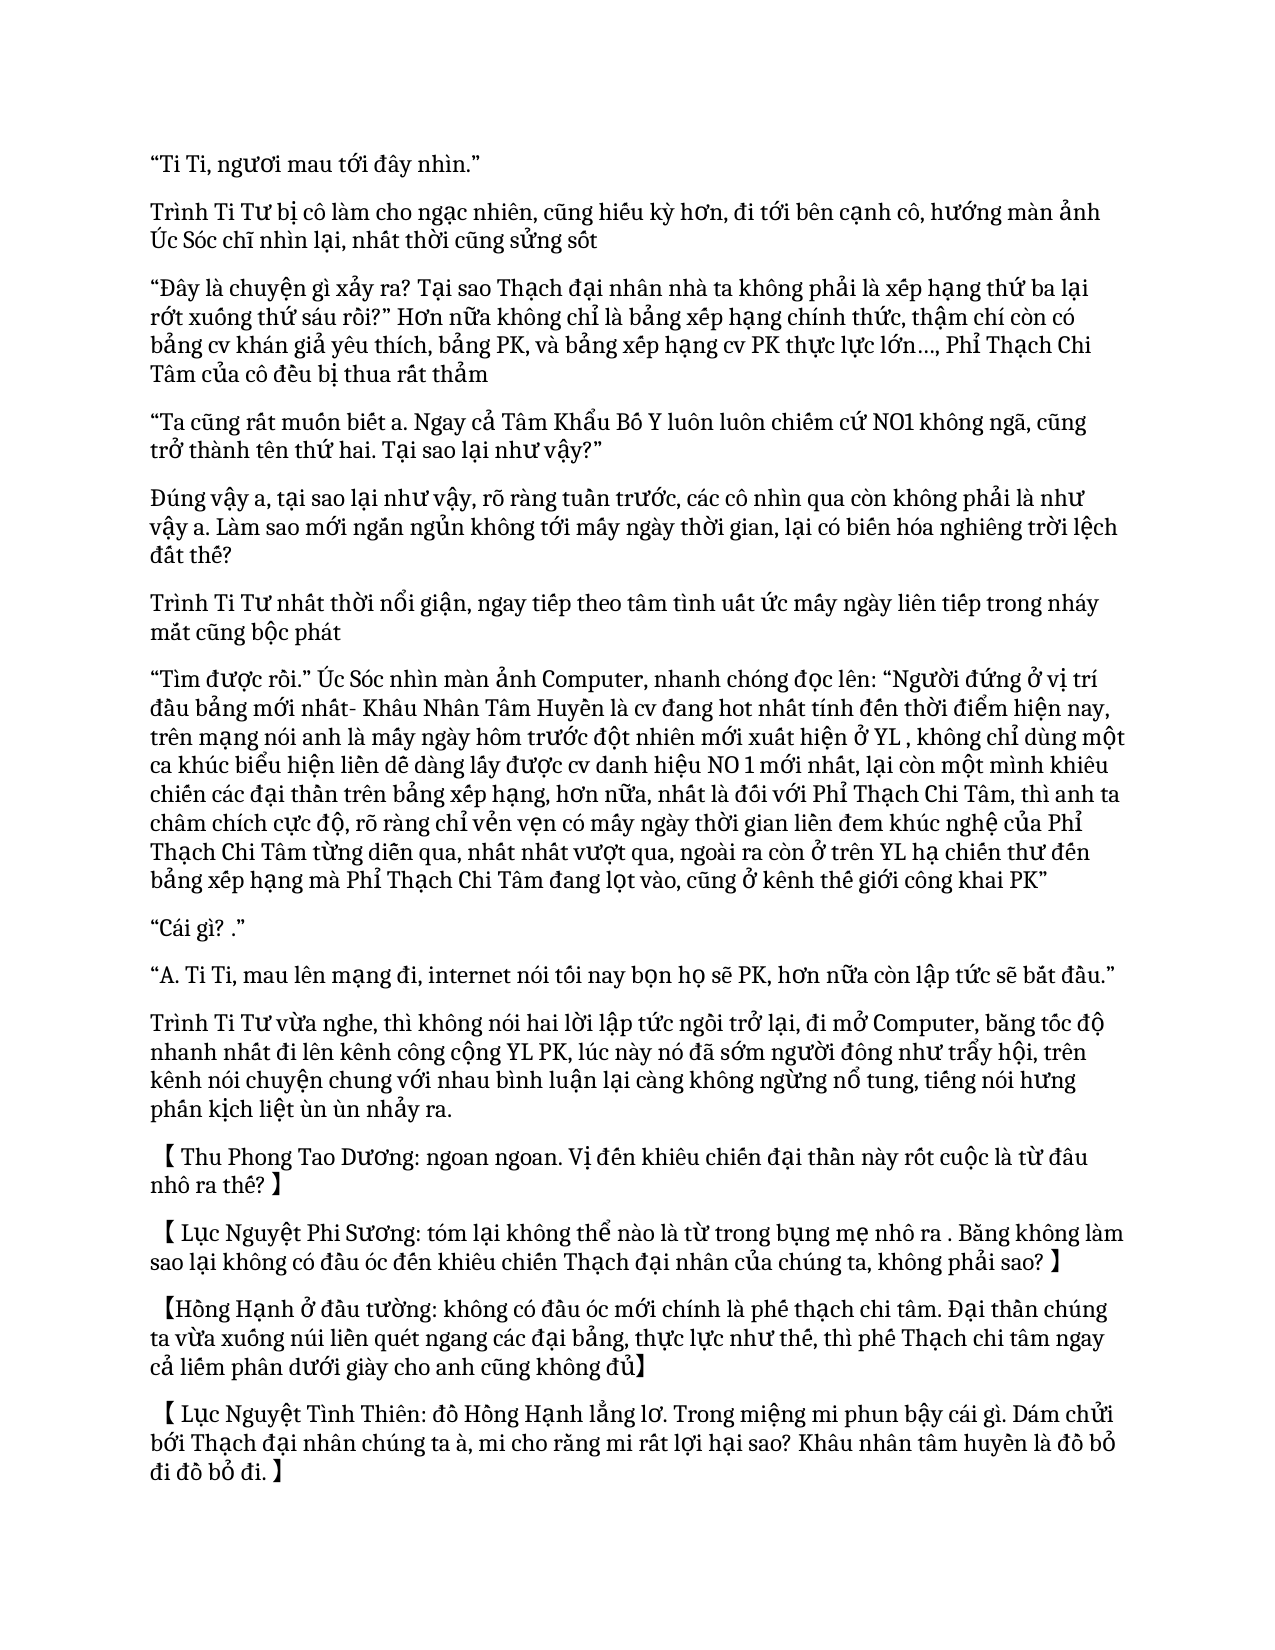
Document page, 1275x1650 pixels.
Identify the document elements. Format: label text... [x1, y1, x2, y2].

text “Ti Ti, ngươi mau tới đây nhìn.” [150, 150, 1125, 179]
text Đúng vậy a, tại sao lại như vậy, rõ ràng tuần trước, các cô nhìn qua còn không phải là như vậy a. Làm sao mới ngắn ngủn không tới mấy ngày thời gian, lại có biến hóa nghiêng trời lệch đất thế? [150, 484, 1125, 570]
text “Cái gì? .” [150, 914, 1125, 942]
text “Ta cũng rất muốn biết a. Ngay cả Tâm Khẩu Bố Y luôn luôn chiếm cứ NO1 không ngã, cũng trở thành tên thứ hai. Tại sao lại như vậy?” [150, 407, 1125, 465]
text 【 Lục Nguyệt Tình Thiên: đồ Hồng Hạnh lẳng lơ. Trong miệng mi phun bậy cái gì. Dám chửi bới Thạch đại nhân chúng ta à, mi cho rằng mi rất lợi hại sao? Khâu nhân tâm huyền là đồ bỏ đi đồ bỏ đi. 】 [150, 1400, 1125, 1486]
text “A. Ti Ti, mau lên mạng đi, internet nói tối nay bọn họ sẽ PK, hơn nữa còn lập tức sẽ bắt đầu.” [150, 961, 1125, 990]
text Trình Ti Tư bị cô làm cho ngạc nhiên, cũng hiếu kỳ hơn, đi tới bên cạnh cô, hướng màn ảnh Úc Sóc chĩ nhìn lại, nhất thời cũng sửng sốt [150, 197, 1125, 255]
text 【 Thu Phong Tao Dương: ngoan ngoan. Vị đến khiêu chiến đại thần này rốt cuộc là từ đâu nhô ra thế? 】 [150, 1142, 1125, 1200]
text 【Hồng Hạnh ở đầu tường: không có đầu óc mới chính là phế thạch chi tâm. Đại thần chúng ta vừa xuống núi liền quét ngang các đại bảng, thực lực như thế, thì phế Thạch chi tâm ngay cả liếm phân dưới giày cho anh cũng không đủ】 [150, 1295, 1125, 1381]
text Trình Ti Tư vừa nghe, thì không nói hai lời lập tức ngồi trở lại, đi mở Computer, bằng tốc độ nhanh nhất đi lên kênh công cộng YL PK, lúc này nó đã sớm người đông như trẩy hội, trên kênh nói chuyện chung với nhau bình luận lại càng không ngừng nổ tung, tiếng nói hưng phấn kịch liệt ùn ùn nhảy ra. [150, 1009, 1125, 1124]
text Trình Ti Tư nhất thời nổi giận, ngay tiếp theo tâm tình uất ức mấy ngày liên tiếp trong nháy mắt cũng bộc phát [150, 589, 1125, 646]
text “Tìm được rồi.” Úc Sóc nhìn màn ảnh Computer, nhanh chóng đọc lên: “Người đứng ở vị trí đầu bảng mới nhất- Khâu Nhân Tâm Huyền là cv đang hot nhất tính đến thời điểm hiện nay, trên mạng nói anh là mấy ngày hôm trước đột nhiên mới xuất hiện ở YL , không chỉ dùng một ca khúc biểu hiện liền dễ dàng lấy được cv danh hiệu NO 1 mới nhất, lại còn một mình khiêu chiến các đại thần trên bảng xếp hạng, hơn nữa, nhất là đối với Phỉ Thạch Chi Tâm, thì anh ta châm chích cực độ, rõ ràng chỉ vẻn vẹn có mấy ngày thời gian liền đem khúc nghệ của Phỉ Thạch Chi Tâm từng diễn qua, nhất nhất vượt qua, ngoài ra còn ở trên YL hạ chiến thư đến bảng xếp hạng mà Phỉ Thạch Chi Tâm đang lọt vào, cũng ở kênh thế giới công khai PK” [150, 665, 1125, 895]
text 【 Lục Nguyệt Phi Sương: tóm lại không thể nào là từ trong bụng mẹ nhô ra . Bằng không làm sao lại không có đầu óc đến khiêu chiến Thạch đại nhân của chúng ta, không phải sao? 】 [150, 1219, 1125, 1276]
text “Đây là chuyện gì xảy ra? Tại sao Thạch đại nhân nhà ta không phải là xếp hạng thứ ba lại rớt xuống thứ sáu rồi?” Hơn nữa không chỉ là bảng xếp hạng chính thức, thậm chí còn có bảng cv khán giả yêu thích, bảng PK, và bảng xếp hạng cv PK thực lực lớn…, Phỉ Thạch Chi Tâm của cô đều bị thua rất thảm [150, 274, 1125, 389]
